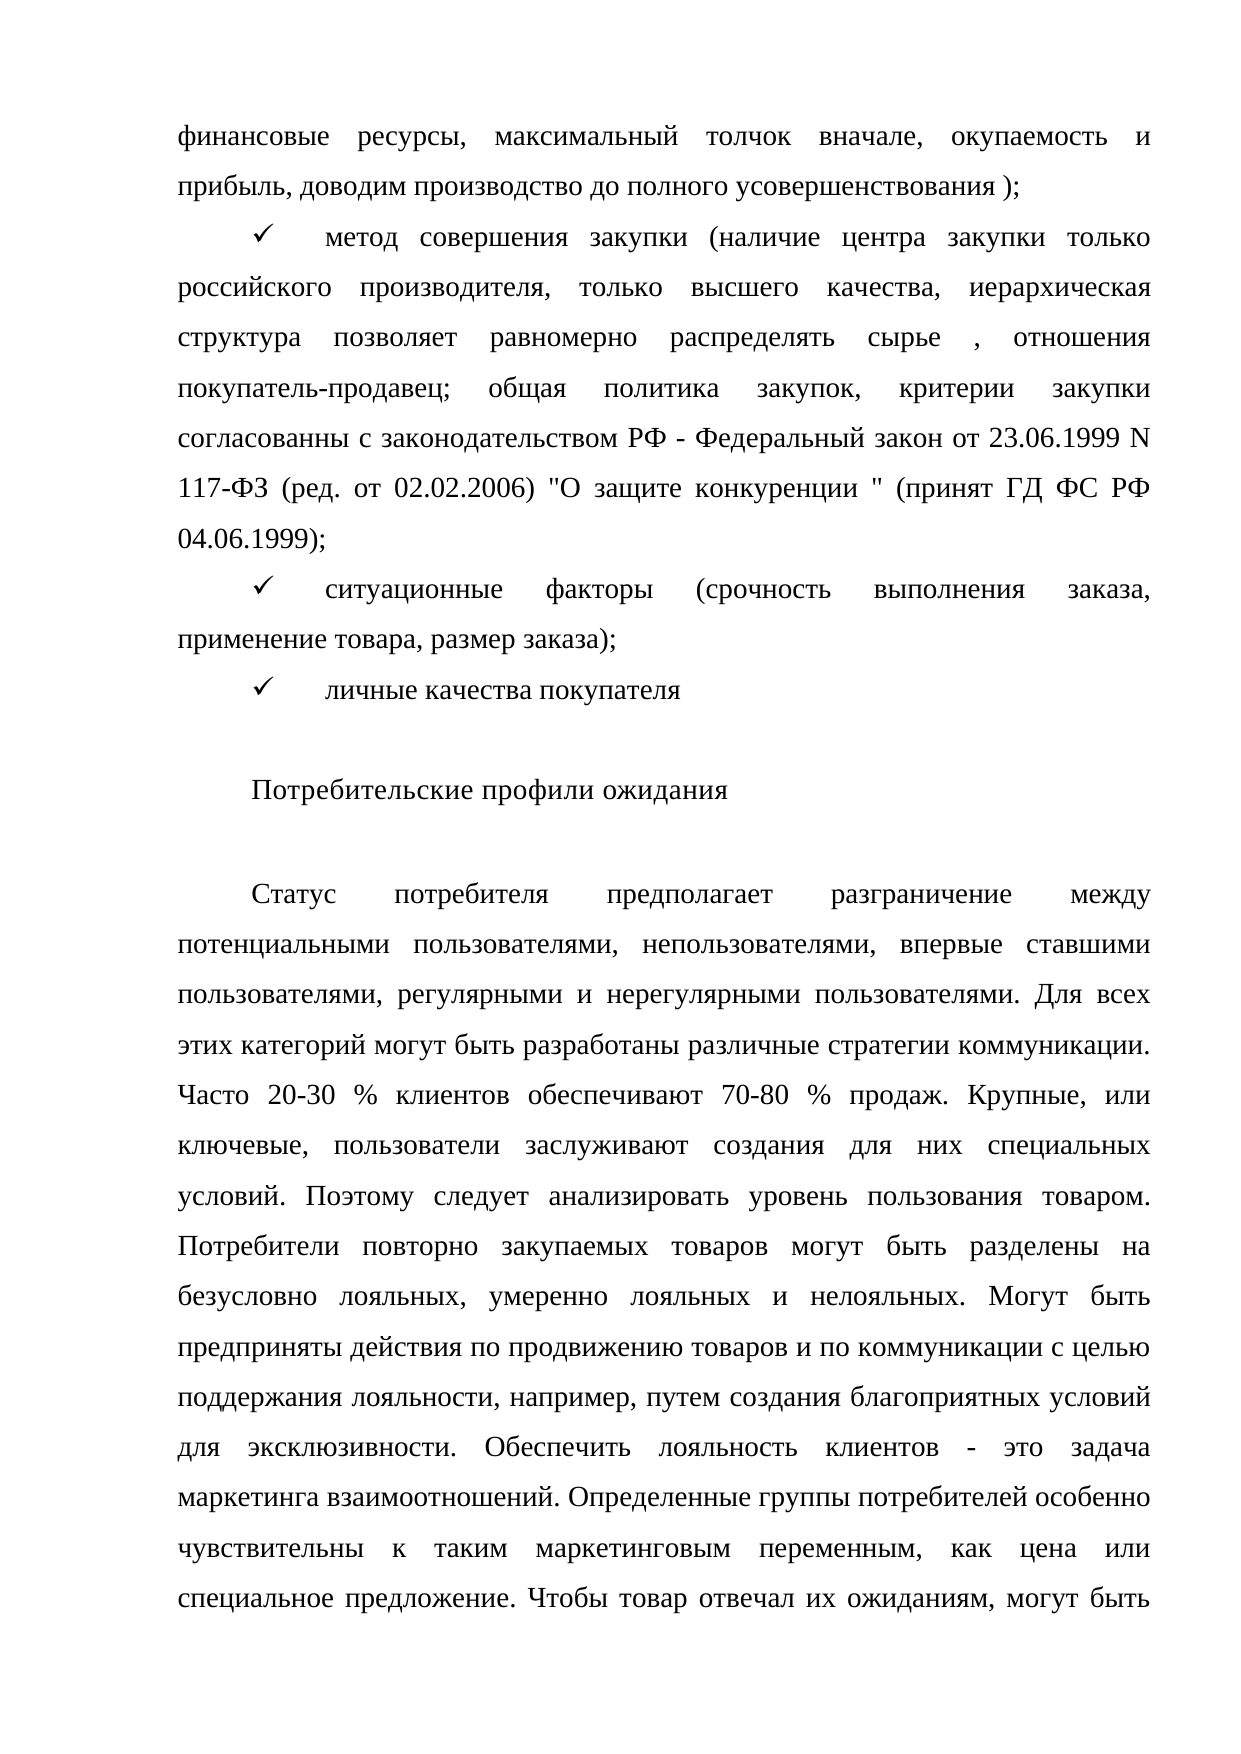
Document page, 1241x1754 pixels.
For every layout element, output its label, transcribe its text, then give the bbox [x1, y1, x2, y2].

list ситуационные факторы (срочность выполнения заказа, применение товара, размер заказа); [177, 571, 1152, 655]
list метод совершения закупки (наличие центра закупки только российского производителя, только высшего качества, иерархическая структура позволяет равномерно распределять сырье , отношения покупатель-продавец; общая политика закупок, критерии закупки согласованны с законодательством РФ - Федеральный закон от 23.06.1999 N 117-ФЗ (ред. от 02.02.2006) "О защите конкуренции " (принят ГД ФС РФ 04.06.1999); [177, 219, 1152, 554]
list личные качества покупателя [177, 672, 1152, 705]
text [177, 876, 1152, 1614]
title Потребительские профили ожидания [177, 772, 1152, 806]
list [177, 118, 1152, 202]
